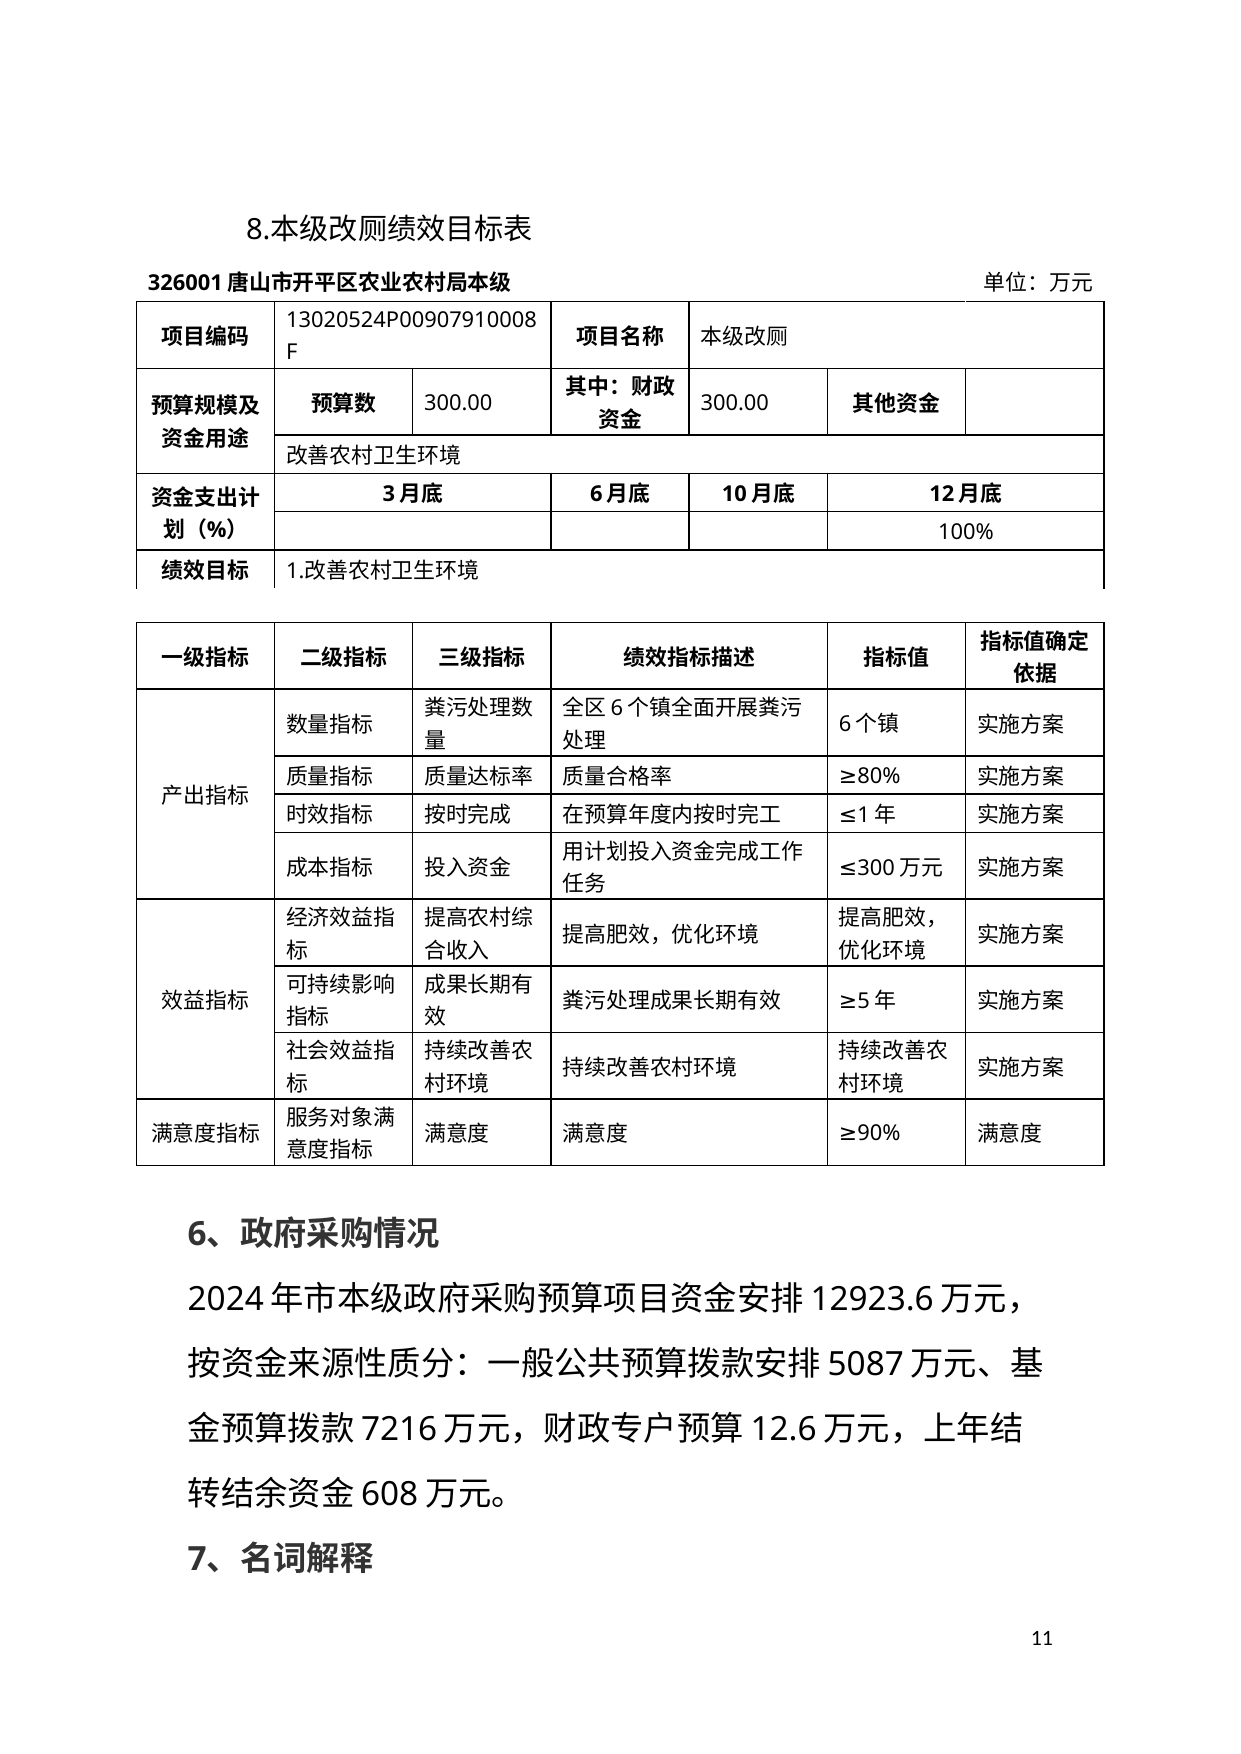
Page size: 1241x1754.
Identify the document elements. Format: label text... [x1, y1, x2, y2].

table_cell 提高肥效，优化环境 [552, 900, 827, 965]
table_cell 持续改善农村环境 [828, 1033, 965, 1098]
table_header 一级指标 [137, 623, 274, 688]
table_cell 成本指标 [275, 833, 412, 898]
table_cell 12月底 [828, 474, 1103, 511]
table_cell 实施方案 [966, 967, 1103, 1031]
table_cell 预算规模及资金用途 [137, 369, 274, 472]
table_cell 其中：财政 资金 [552, 369, 688, 434]
table_header 单位：万元 [966, 261, 1103, 301]
table_header 绩效指标描述 [552, 623, 827, 688]
table_cell 服务对象满意度指标 [275, 1100, 412, 1164]
table_cell 改善农村卫生环境 [275, 436, 1103, 472]
text 8.本级改厕绩效目标表 [187, 194, 1053, 259]
table_cell 成果长期有效 [413, 967, 550, 1031]
table_cell 资金支出计划（%） [137, 474, 274, 549]
table_cell 在预算年度内按时完工 [552, 795, 827, 832]
table_cell ≤300万元 [828, 833, 965, 898]
text 7、名词解释 [187, 1524, 1053, 1589]
table_cell 实施方案 [966, 690, 1103, 755]
table_cell 产出指标 [137, 690, 274, 898]
table_cell 满意度 [552, 1100, 827, 1164]
table_cell 实施方案 [966, 900, 1103, 965]
table_cell 300.00 [690, 369, 827, 434]
table_cell [552, 512, 688, 549]
table_cell 全区6个镇全面开展粪污处理 [552, 690, 827, 755]
table_cell 时效指标 [275, 795, 412, 832]
table_cell 满意度 [966, 1100, 1103, 1164]
table_cell 其他资金 [828, 369, 965, 434]
table_header 指标值 [828, 623, 965, 688]
table_cell ≤1年 [828, 795, 965, 832]
table_header 指标值确定依据 [966, 623, 1103, 688]
table_header 三级指标 [413, 623, 550, 688]
table_cell 数量指标 [275, 690, 412, 755]
table_cell 实施方案 [966, 1033, 1103, 1098]
table_cell 粪污处理数量 [413, 690, 550, 755]
table_cell 13020524P00907910008F [275, 302, 550, 367]
table_cell ≥80% [828, 757, 965, 793]
table_cell 质量达标率 [413, 757, 550, 793]
table_cell 质量指标 [275, 757, 412, 793]
table_cell 100% [828, 512, 1103, 549]
table_cell 项目编码 [137, 302, 274, 367]
table_cell 按时完成 [413, 795, 550, 832]
table_cell 社会效益指标 [275, 1033, 412, 1098]
text 6、政府采购情况 [187, 1199, 1053, 1264]
table_cell 提高农村综合收入 [413, 900, 550, 965]
table_cell 6个镇 [828, 690, 965, 755]
table_cell 实施方案 [966, 833, 1103, 898]
table_cell 满意度 [413, 1100, 550, 1164]
table_cell 项目名称 [552, 302, 688, 367]
table_cell [966, 369, 1103, 434]
table_cell ≥5年 [828, 967, 965, 1031]
table_cell 绩效目标 [137, 551, 274, 588]
table_header 二级指标 [275, 623, 412, 688]
table_cell [690, 512, 827, 549]
table_cell 用计划投入资金完成工作任务 [552, 833, 827, 898]
table_cell 10月底 [690, 474, 827, 511]
table_cell 质量合格率 [552, 757, 827, 793]
table_cell 3月底 [275, 474, 550, 511]
table_cell 持续改善农村环境 [552, 1033, 827, 1098]
table_cell 粪污处理成果长期有效 [552, 967, 827, 1031]
table_cell 1.改善农村卫生环境 [275, 551, 1103, 588]
table_cell 300.00 [413, 369, 550, 434]
table_cell 投入资金 [413, 833, 550, 898]
table_cell 可持续影响指标 [275, 967, 412, 1031]
table_cell 实施方案 [966, 795, 1103, 832]
table_cell [275, 512, 550, 549]
table_cell 效益指标 [137, 900, 274, 1098]
table_cell 本级改厕 [690, 302, 1103, 367]
table_cell 经济效益指标 [275, 900, 412, 965]
text 2024年市本级政府采购预算项目资金安排12923.6万元，按资金来源性质分：一般公共预算拨款安排5087万元、基金预算拨款7216万元，财政专户预算12.6万元，上年结转结余资金608万元。 [187, 1264, 1053, 1524]
table_cell 持续改善农村环境 [413, 1033, 550, 1098]
table_cell 提高肥效，优化环境 [828, 900, 965, 965]
table_cell 实施方案 [966, 757, 1103, 793]
table_cell ≥90% [828, 1100, 965, 1164]
table_header 326001唐山市开平区农业农村局本级 [137, 261, 965, 301]
table_cell 预算数 [275, 369, 412, 434]
table_cell 6月底 [552, 474, 688, 511]
table_cell 满意度指标 [137, 1100, 274, 1164]
